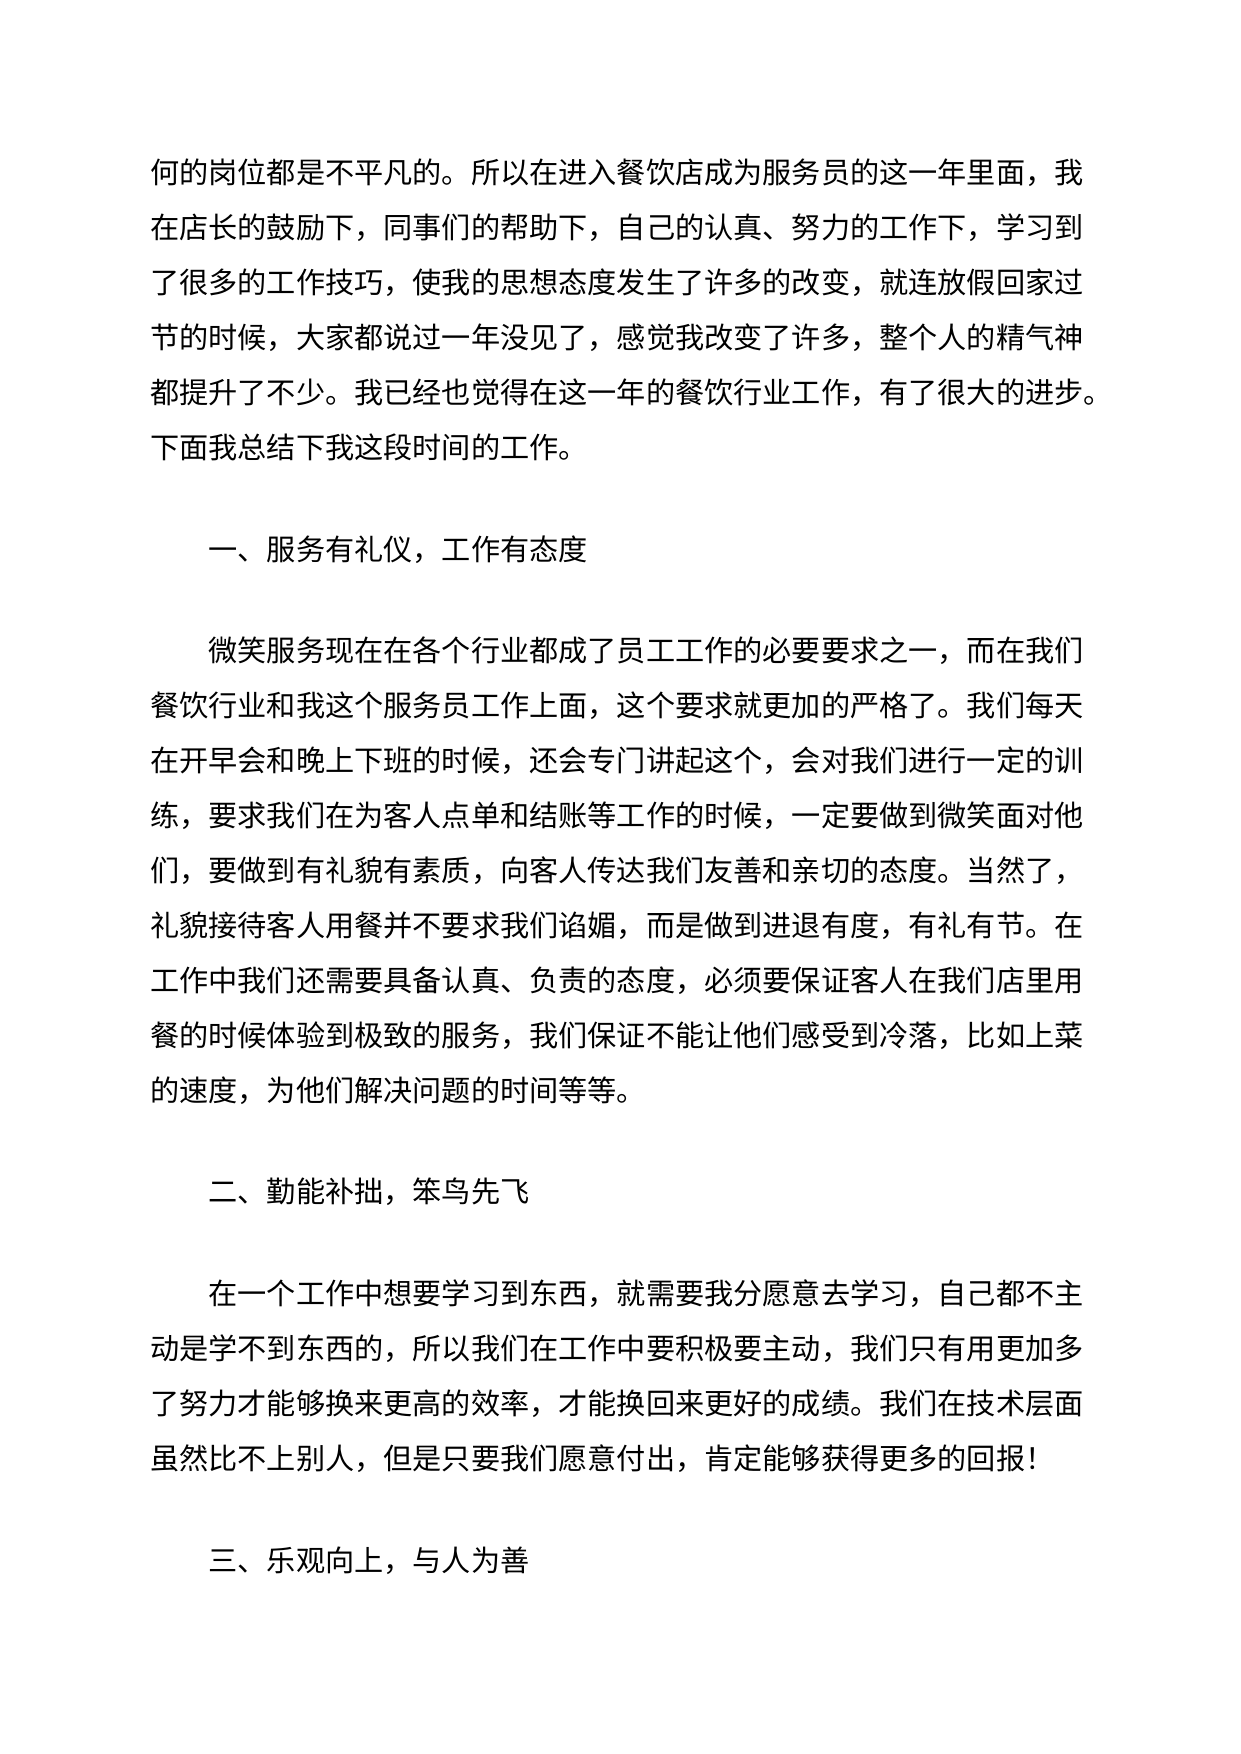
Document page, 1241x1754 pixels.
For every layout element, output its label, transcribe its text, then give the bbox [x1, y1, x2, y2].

text 微笑服务现在在各个行业都成了员工工作的必要要求之一，而在我们餐饮行业和我这个服务员工作上面，这个要求就更加的严格了。我们每天在开早会和晚上下班的时候，还会专门讲起这个，会对我们进行一定的训练，要求我们在为客人点单和结账等工作的时候，一定要做到微笑面对他们，要做到有礼貌有素质，向客人传达我们友善和亲切的态度。当然了，礼貌接待客人用餐并不要求我们谄媚，而是做到进退有度，有礼有节。在工作中我们还需要具备认真、负责的态度，必须要保证客人在我们店里用餐的时候体验到极致的服务，我们保证不能让他们感受到冷落，比如上菜的速度，为他们解决问题的时间等等。 [150, 628, 1090, 1109]
text 三、乐观向上，与人为善 [150, 1537, 1090, 1579]
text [150, 150, 1090, 467]
text 一、服务有礼仪，工作有态度 [150, 526, 1090, 568]
text 二、勤能补拙，笨鸟先飞 [150, 1169, 1090, 1211]
text 在一个工作中想要学习到东西，就需要我分愿意去学习，自己都不主动是学不到东西的，所以我们在工作中要积极要主动，我们只有用更加多了努力才能够换来更高的效率，才能换回来更好的成绩。我们在技术层面虽然比不上别人，但是只要我们愿意付出，肯定能够获得更多的回报！ [150, 1271, 1090, 1478]
